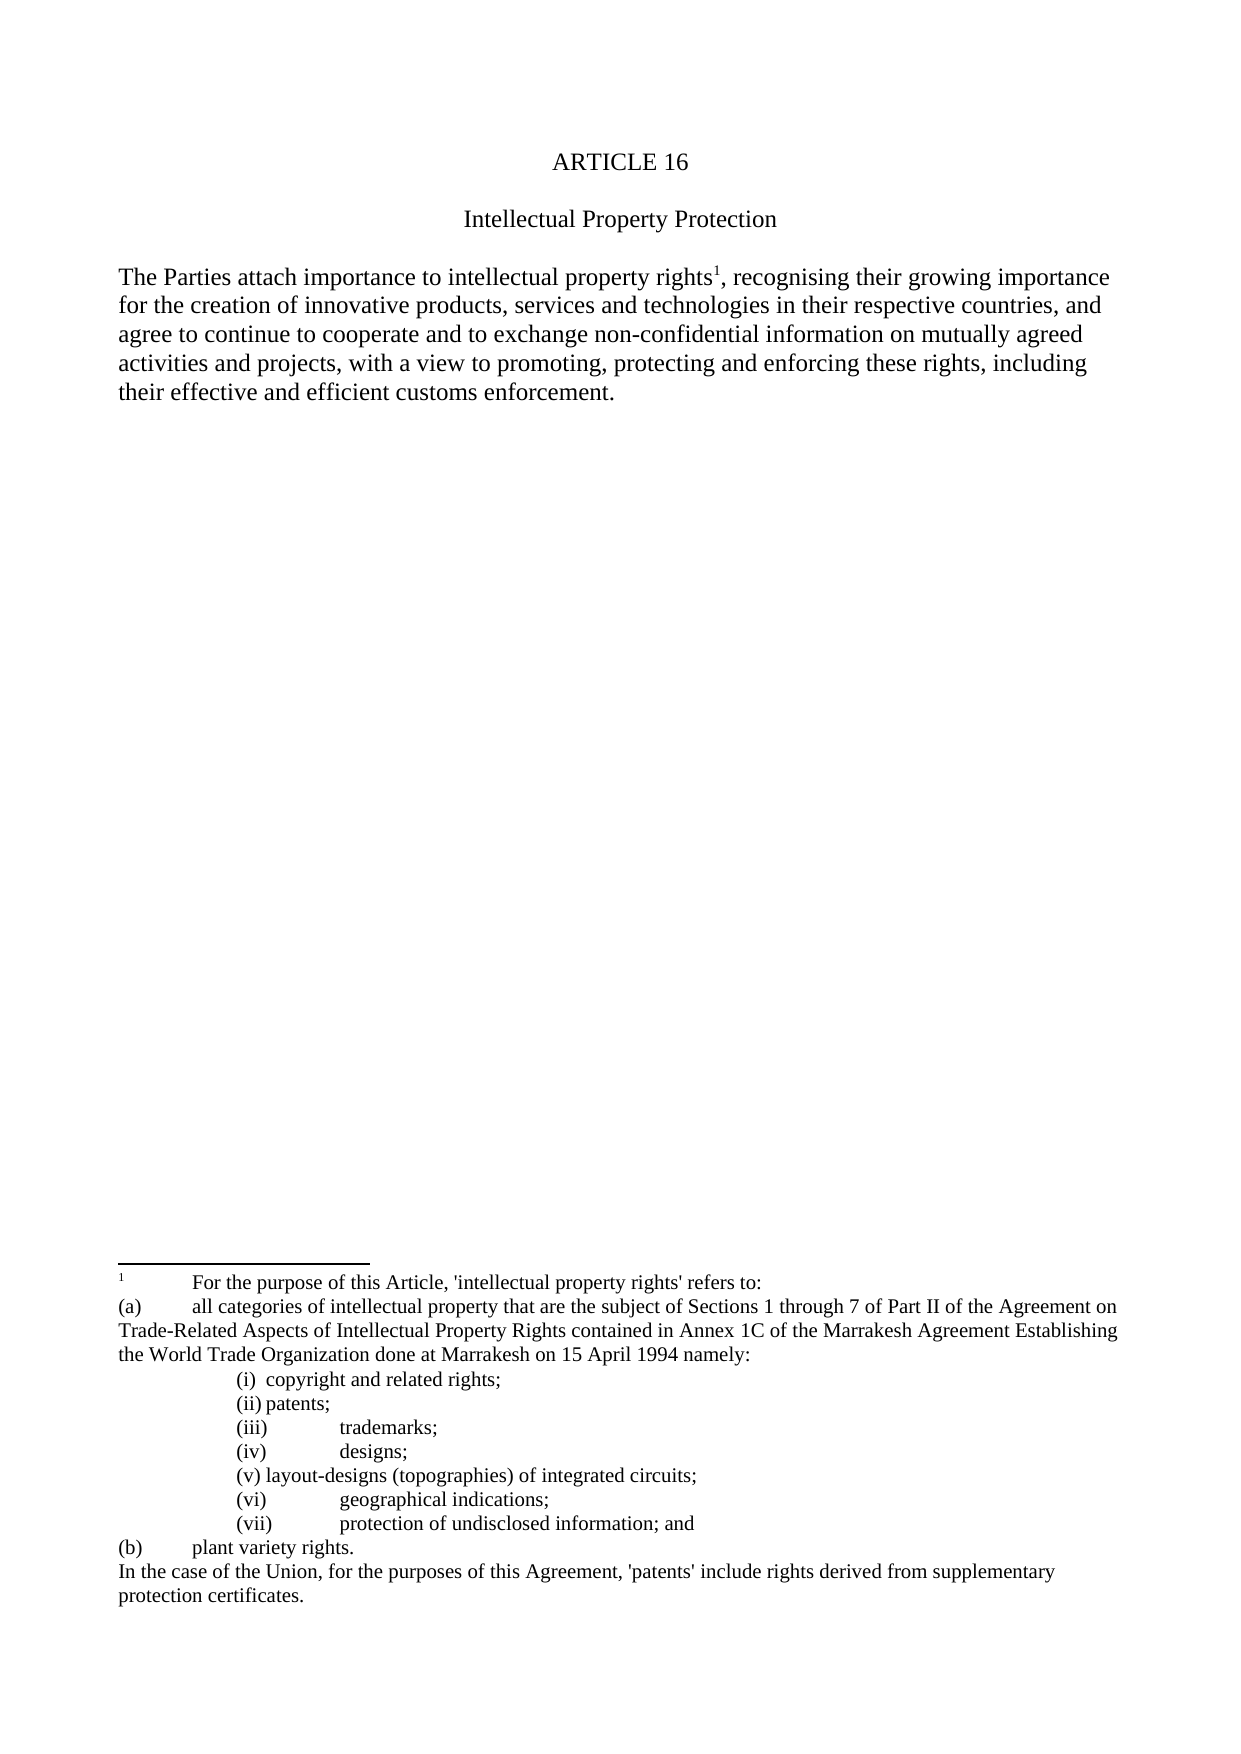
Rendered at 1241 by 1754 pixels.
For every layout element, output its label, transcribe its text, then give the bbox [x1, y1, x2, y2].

text Intellectual Property Protection [118, 204, 1122, 233]
text The Parties attach importance to intellectual property rights, recognising their growing importance for the creation of innovative products, services and technologies in their respective countries, and agree to continue to cooperate and to exchange non-confidential information on mutually agreed activities and projects, with a view to promoting, protecting and enforcing these rights, including their effective and efficient customs enforcement. [118, 262, 1122, 406]
text ARTICLE 16 [118, 147, 1122, 176]
